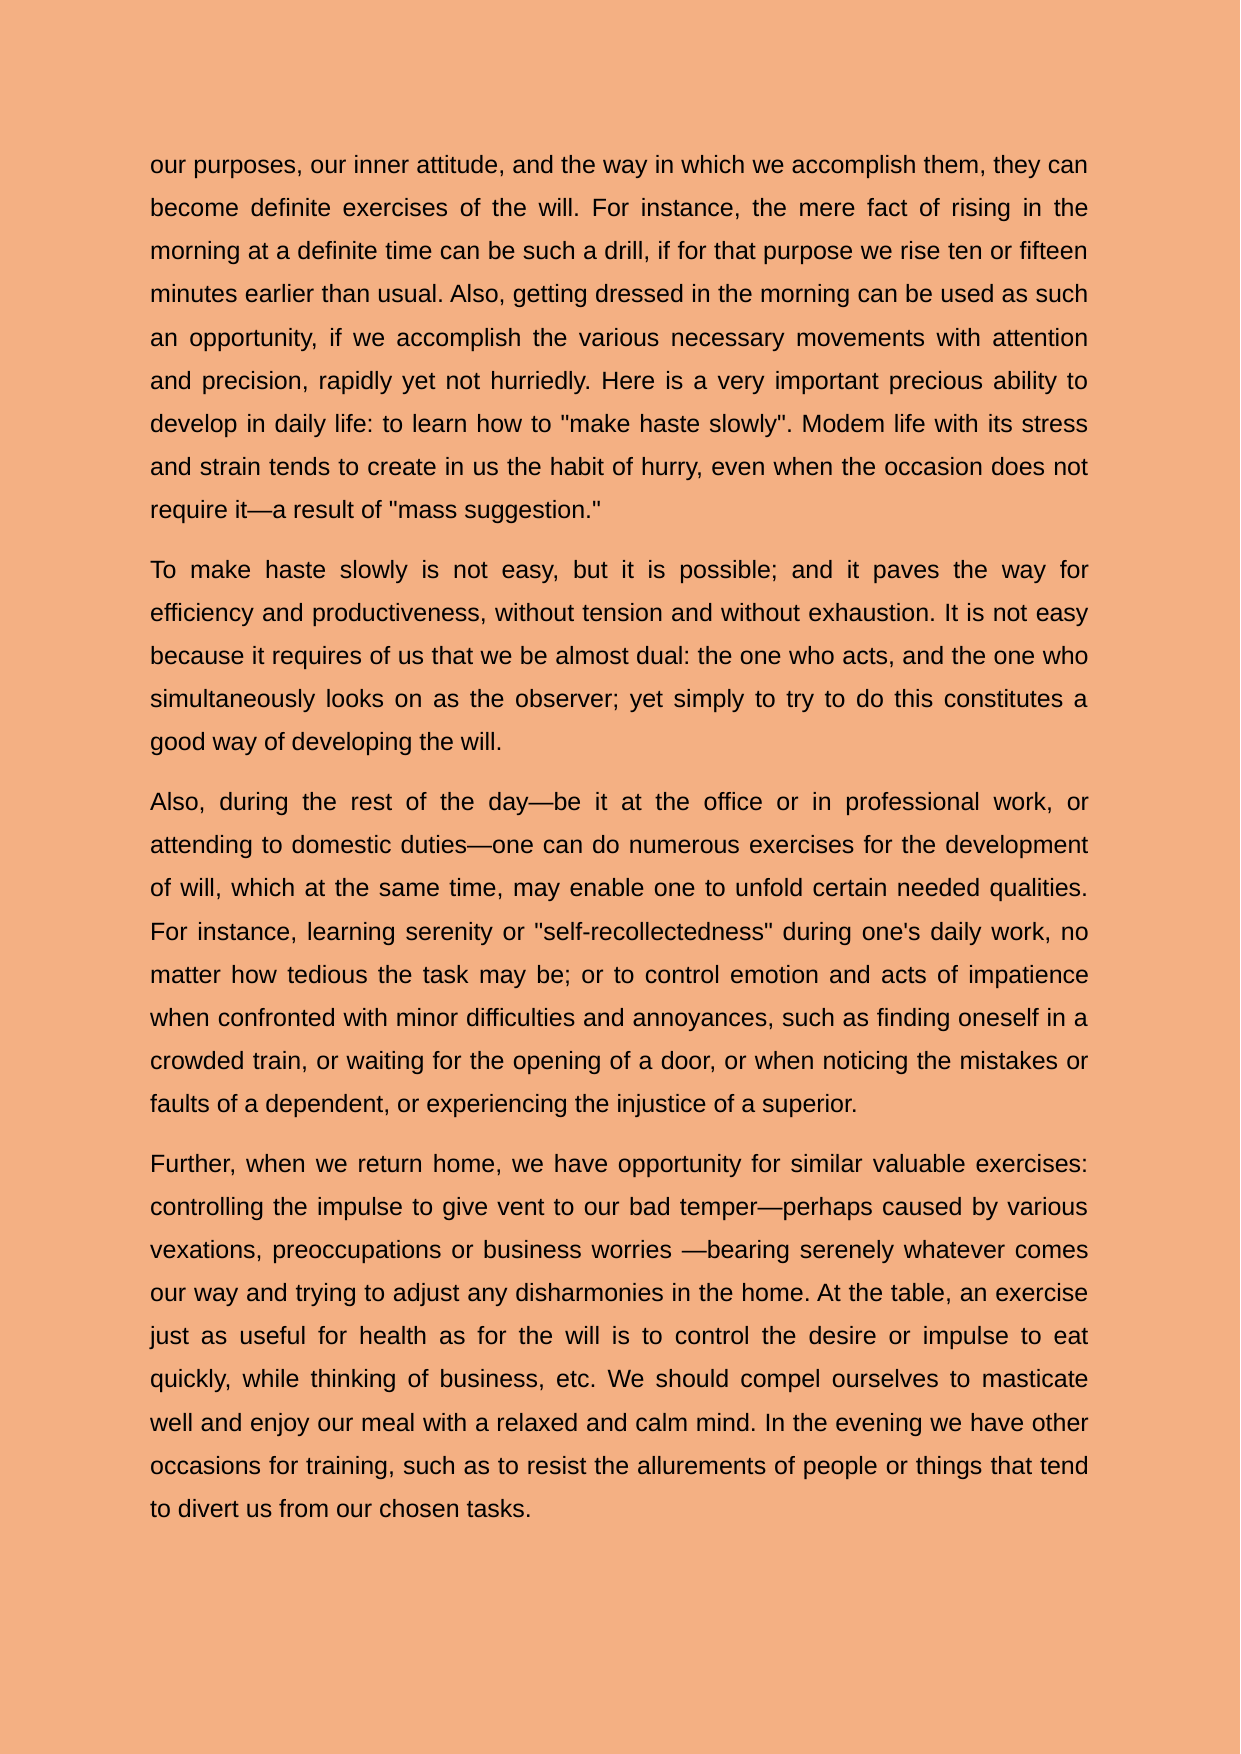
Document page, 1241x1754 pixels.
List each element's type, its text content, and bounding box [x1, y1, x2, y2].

text Also, during the rest of the day—be it at the office or in professional work, or attending to domestic duties—one can do numerous exercises for the development of will, which at the same time, may enable one to unfold certain needed qualities. For instance, learning serenity or "self-recollectedness" during one's daily work, no matter how tedious the task may be; or to control emotion and acts of impatience when confronted with minor difficulties and annoyances, such as finding oneself in a crowded train, or waiting for the opening of a door, or when noticing the mistakes or faults of a dependent, or experiencing the injustice of a superior. [150, 787, 1090, 1118]
text Further, when we return home, we have opportunity for similar valuable exercises: controlling the impulse to give vent to our bad temper—perhaps caused by various vexations, preoccupations or business worries —bearing serenely whatever comes our way and trying to adjust any disharmonies in the home. At the table, an exercise just as useful for health as for the will is to control the desire or impulse to eat quickly, while thinking of business, etc. We should compel ourselves to masticate well and enjoy our meal with a relaxed and calm mind. In the evening we have other occasions for training, such as to resist the allurements of people or things that tend to divert us from our chosen tasks. [150, 1149, 1090, 1522]
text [150, 150, 1090, 524]
text To make haste slowly is not easy, but it is possible; and it paves the way for efficiency and productiveness, without tension and without exhaustion. It is not easy because it requires of us that we be almost dual: the one who acts, and the one who simultaneously looks on as the observer; yet simply to try to do this constitutes a good way of developing the will. [150, 555, 1090, 756]
